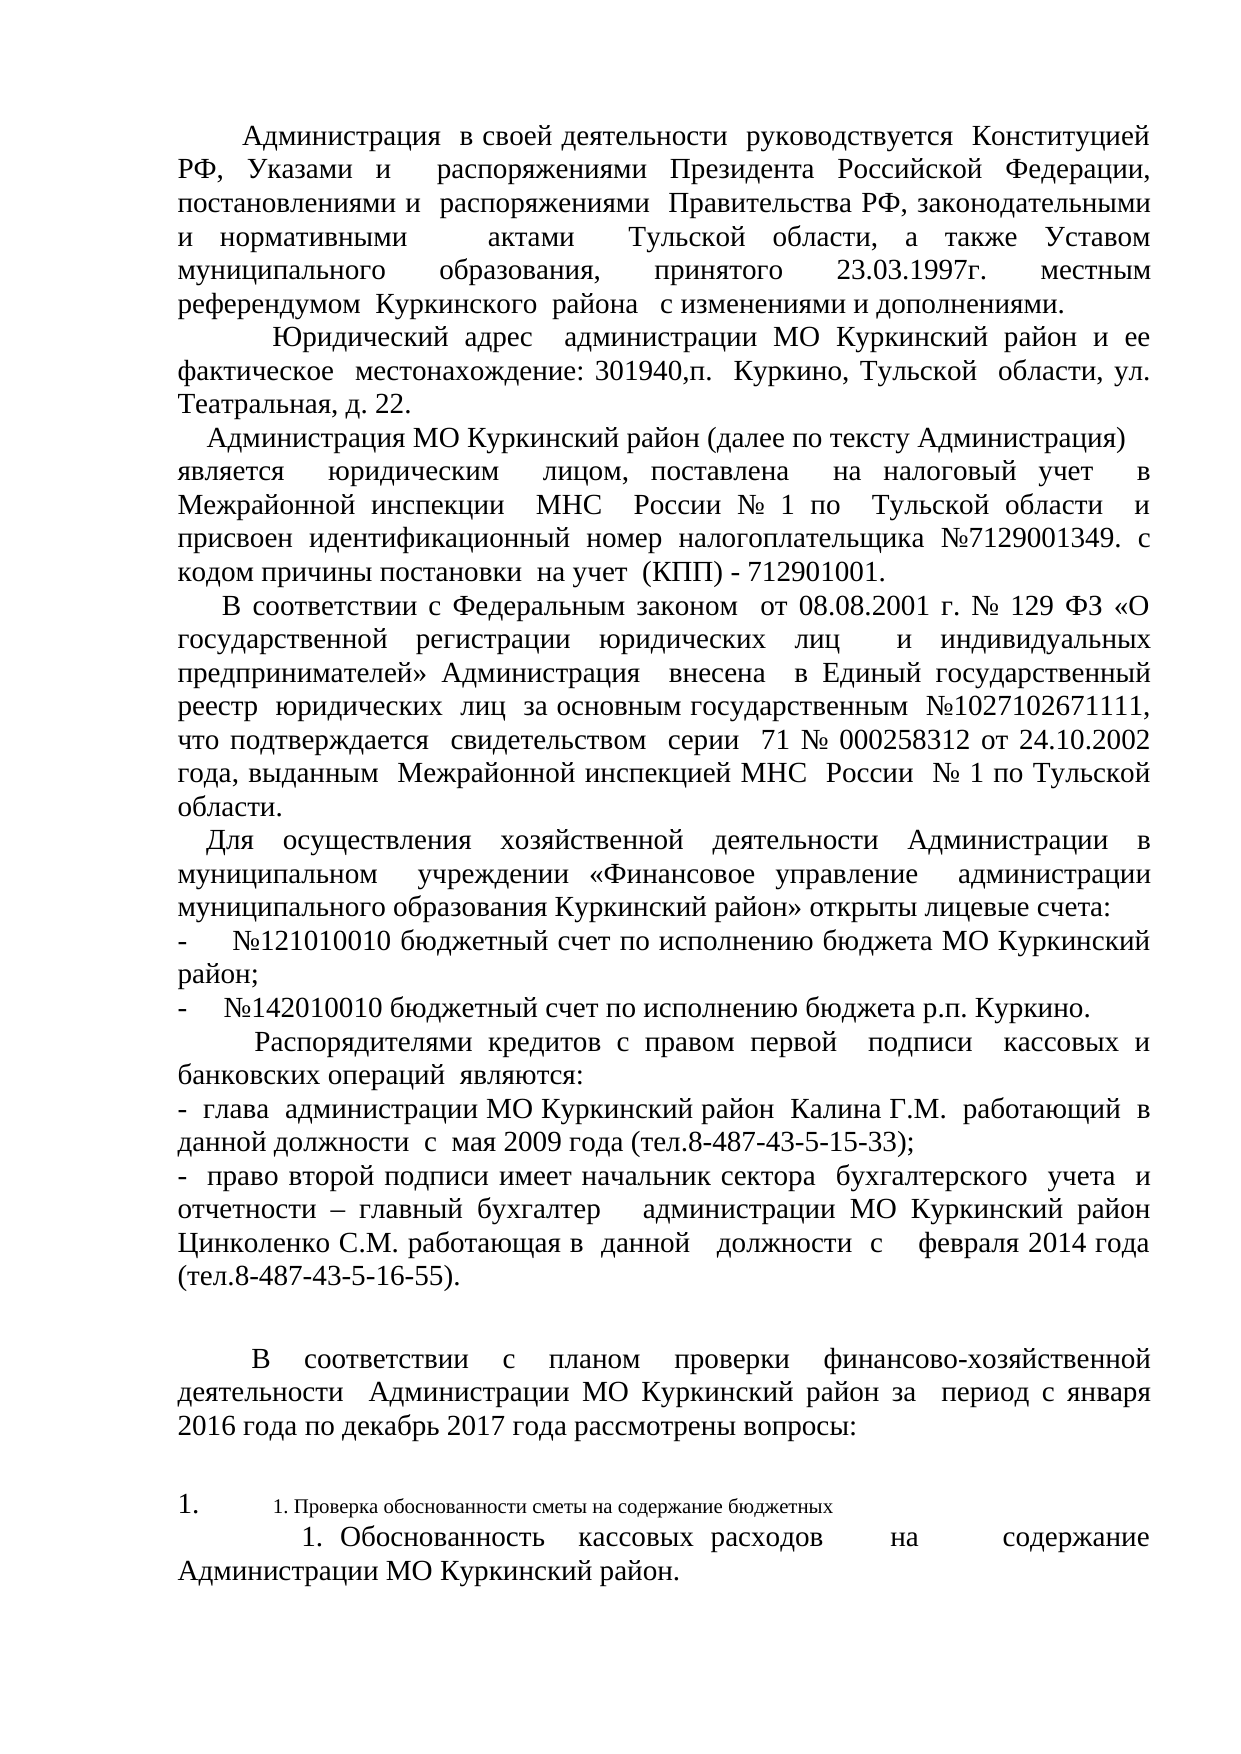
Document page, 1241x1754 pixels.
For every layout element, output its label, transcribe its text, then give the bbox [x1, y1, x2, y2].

text является юридическим лицом, поставлена на налоговый учет в Межрайонной инспекции МНС России № 1 по Тульской области и присвоен идентификационный номер налогоплательщика №7129001349. с кодом причины постановки на учет (КПП) - 712901001. [177, 453, 1152, 588]
text - №142010010 бюджетный счет по исполнению бюджета р.п. Куркино. [177, 990, 1152, 1024]
text - право второй подписи имеет начальник сектора бухгалтерского учета и отчетности – главный бухгалтер администрации МО Куркинский район Цинколенко С.М. работающая в данной должности с февраля 2014 года (тел.8-487-43-5-16-55). [177, 1158, 1152, 1292]
text 1. 1. Проверка обоснованности сметы на содержание бюджетных [177, 1462, 1152, 1519]
text Юридический адрес администрации МО Куркинский район и ее фактическое местонахождение: 301940,п. Куркино, Тульской области, ул. Театральная, д. 22. [177, 319, 1152, 420]
text Для осуществления хозяйственной деятельности Администрации в муниципальном учреждении «Финансовое управление администрации муниципального образования Куркинский район» открыты лицевые счета: [177, 822, 1152, 923]
text - №121010010 бюджетный счет по исполнению бюджета МО Куркинский район; [177, 923, 1152, 990]
text - глава администрации МО Куркинский район Калина Г.М. работающий в данной должности с мая 2009 года (тел.8-487-43-5-15-33); [177, 1091, 1152, 1158]
text Администрация в своей деятельности руководствуется Конституцией РФ, Указами и распоряжениями Президента Российской Федерации, постановлениями и распоряжениями Правительства РФ, законодательными и нормативными актами Тульской области, а также Уставом муниципального образования, принятого 23.03.1997г. местным референдумом Куркинского района с изменениями и дополнениями. [177, 118, 1152, 319]
text В соответствии с планом проверки финансово-хозяйственной деятельности Администрации МО Куркинский район за период с января 2016 года по декабрь 2017 года рассмотрены вопросы: [177, 1341, 1152, 1442]
text В соответствии с Федеральным законом от 08.08.2001 г. № 129 ФЗ «О государственной регистрации юридических лиц и индивидуальных предпринимателей» Администрация внесена в Единый государственный реестр юридических лиц за основным государственным №1027102671111, что подтверждается свидетельством серии 71 № 000258312 от 24.10.2002 года, выданным Межрайонной инспекцией МНС России № 1 по Тульской области. [177, 588, 1152, 822]
text Администрация МО Куркинский район (далее по тексту Администрация) [177, 420, 1152, 453]
text 1. Обоснованность кассовых расходов на содержание Администрации МО Куркинский район. [177, 1519, 1152, 1587]
text Распорядителями кредитов с правом первой подписи кассовых и банковских операций являются: [177, 1024, 1152, 1091]
